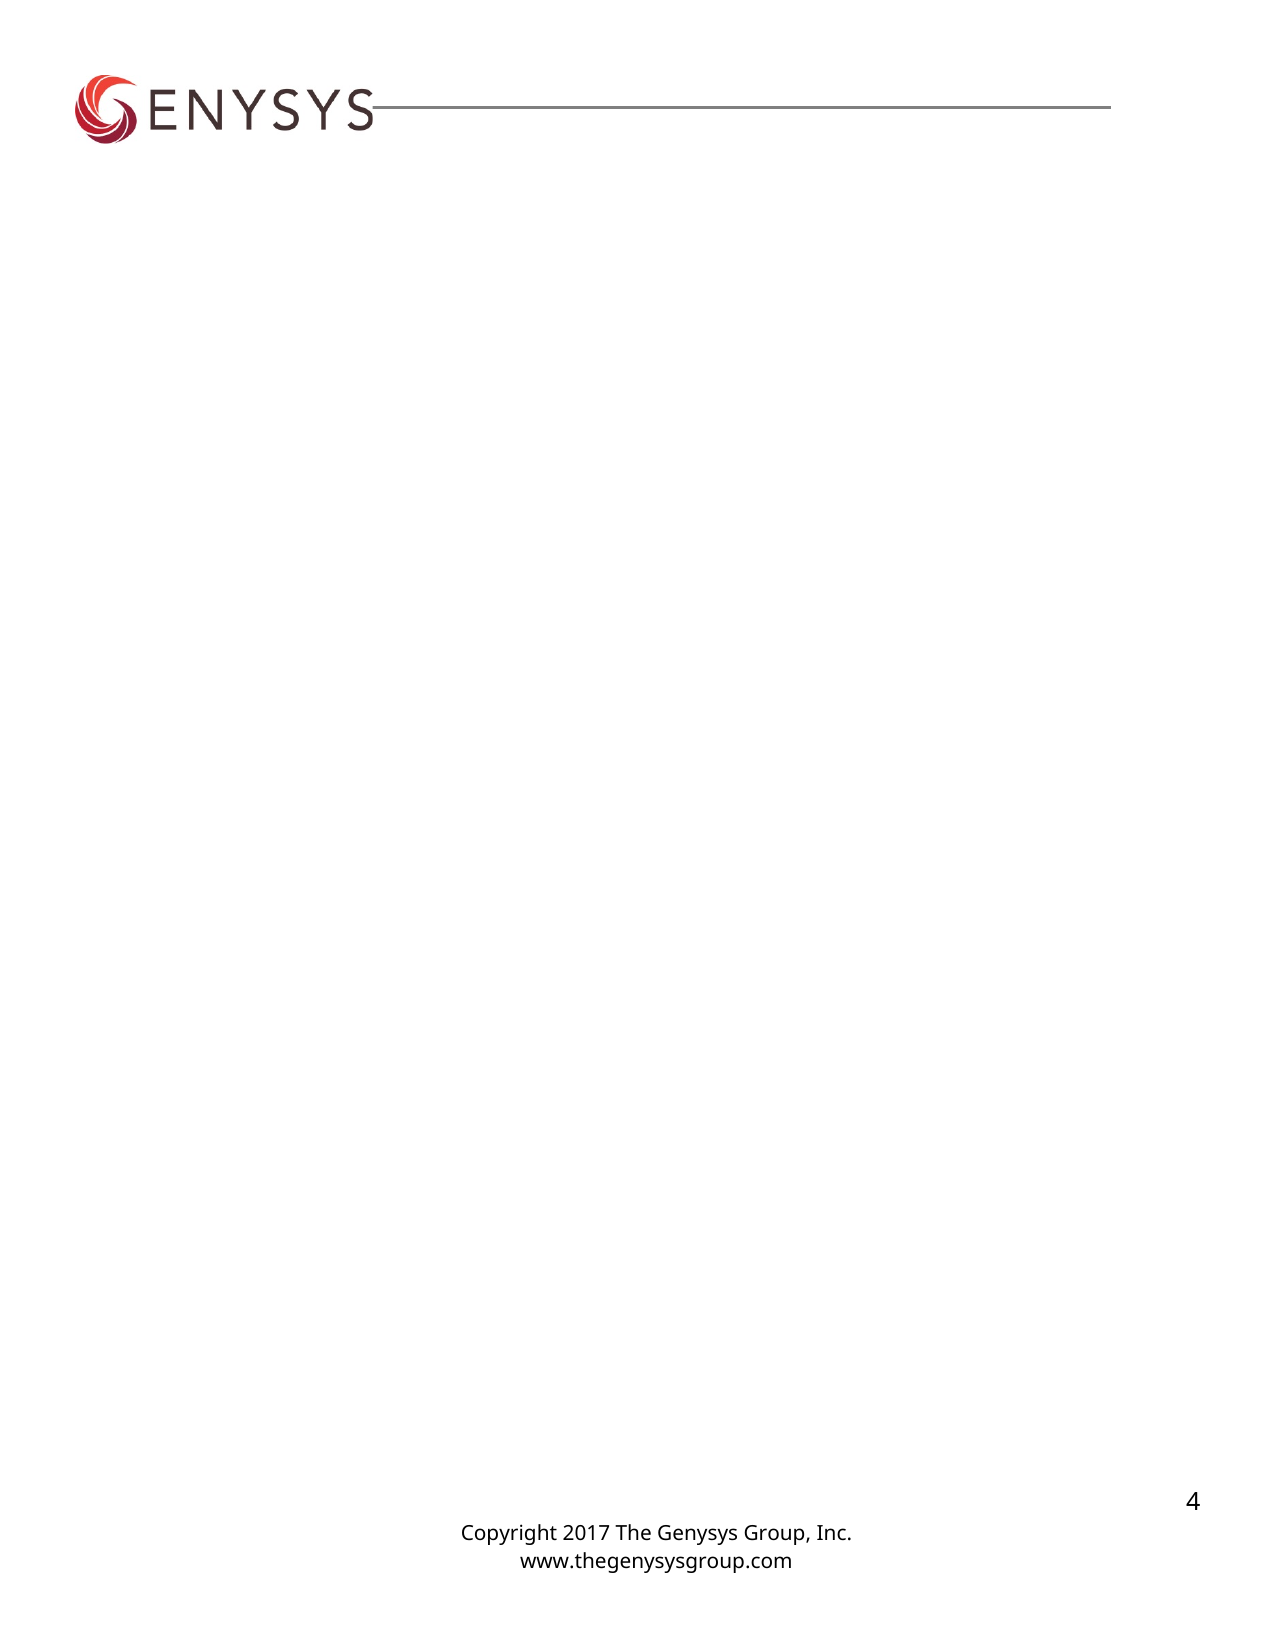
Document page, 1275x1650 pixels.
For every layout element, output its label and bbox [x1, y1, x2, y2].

picture [75, 75, 373, 144]
